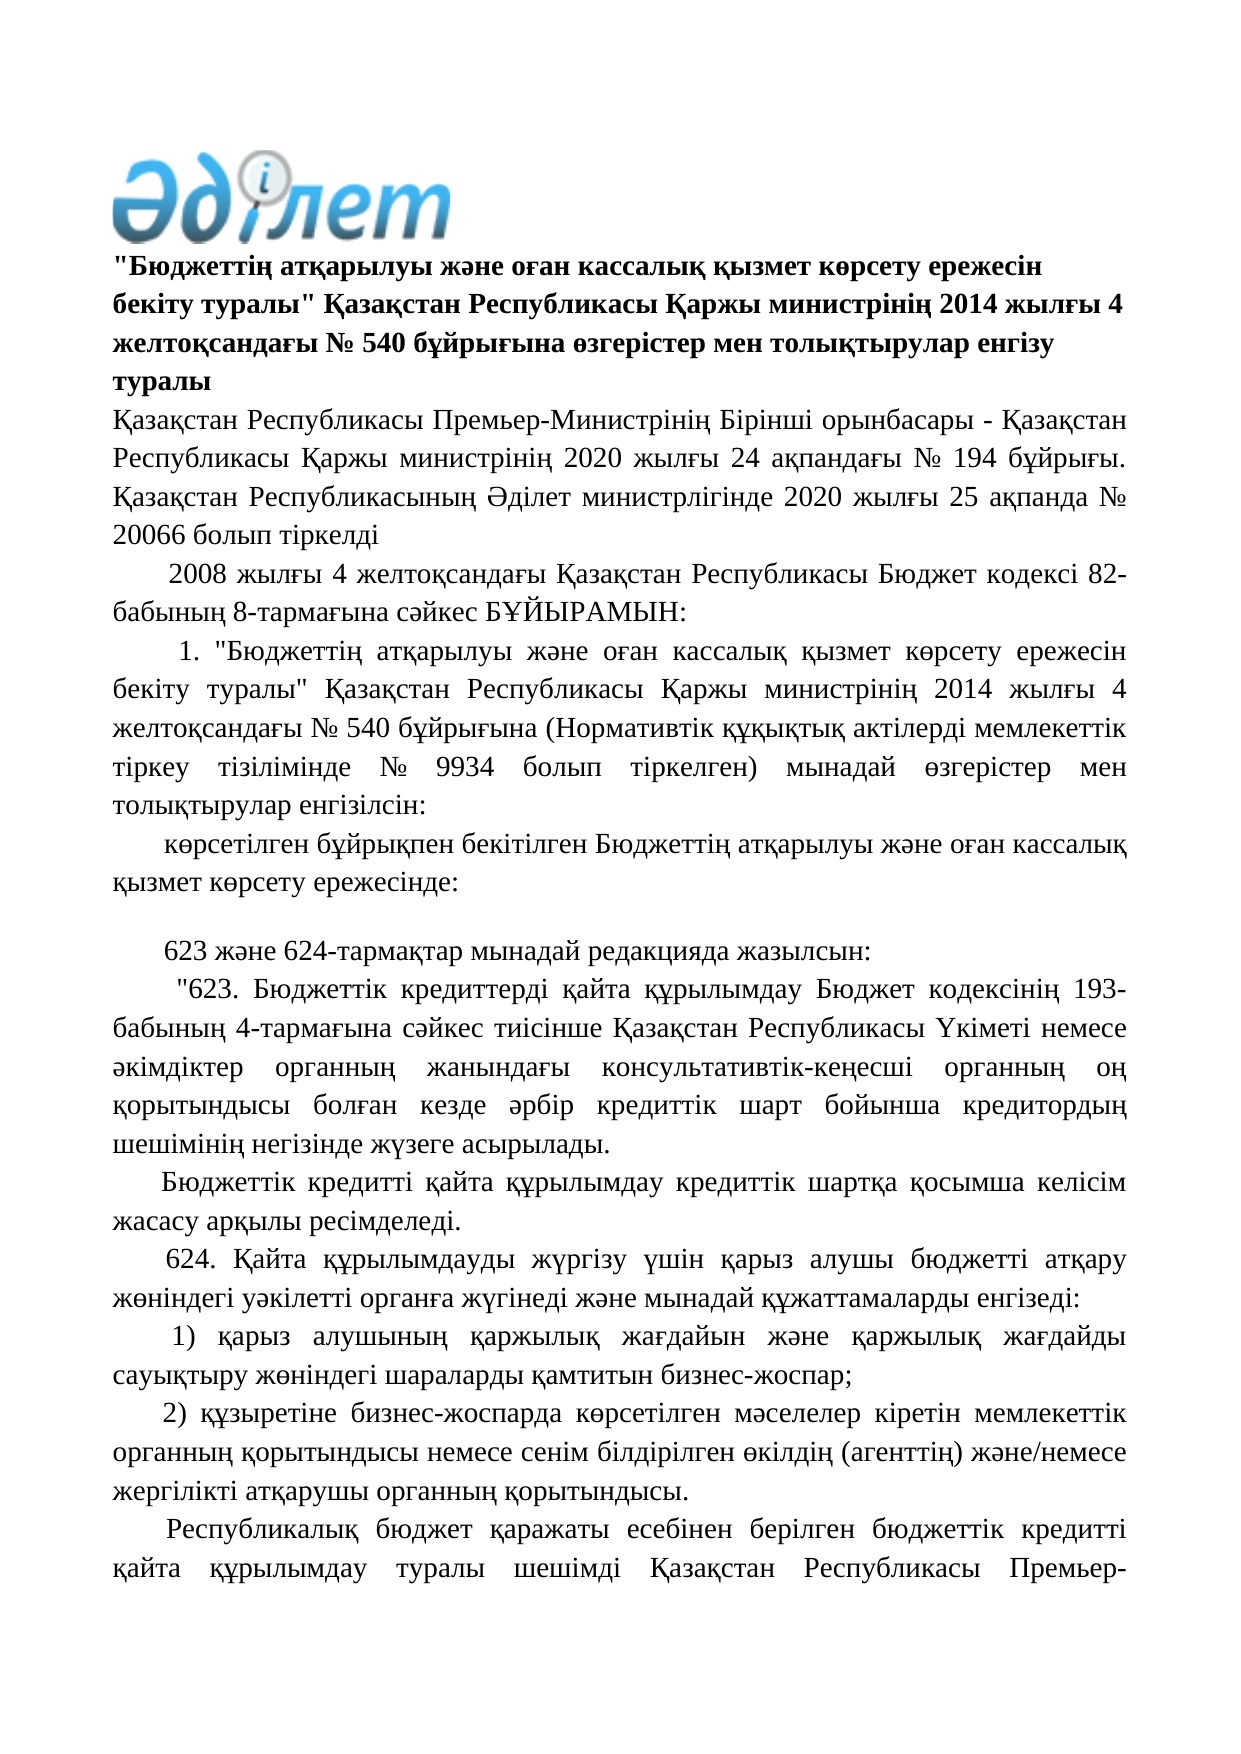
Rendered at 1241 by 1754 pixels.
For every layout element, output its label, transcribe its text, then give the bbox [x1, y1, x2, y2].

text 624. Қайта құрылымдауды жүргізу үшін қарыз алушы бюджетті атқару жөніндегі уәкілетті органға жүгінеді және мынадай құжаттамаларды енгізеді: [112, 1241, 1128, 1313]
text Қазақстан Республикасы Премьер-Министрінің Бірінші орынбасары - Қазақстан Республикасы Қаржы министрінің 2020 жылғы 24 ақпандағы № 194 бұйрығы. Қазақстан Республикасының Әділет министрлігінде 2020 жылғы 25 ақпанда № 20066 болып тіркелді [112, 402, 1128, 551]
text 2) құзыретіне бизнес-жоспарда көрсетілген мәселелер кіретін мемлекеттік органның қорытындысы немесе сенім білдірілген өкілдің (агенттің) және/немесе жергілікті атқарушы органның қорытындысы. [112, 1396, 1128, 1506]
text 1) қарыз алушының қаржылық жағдайын және қаржылық жағдайды сауықтыру жөніндегі шараларды қамтитын бизнес-жоспар; [112, 1318, 1128, 1391]
text "Бюджеттің атқарылуы және оған кассалық қызмет көрсету ережесін бекіту туралы" Қазақстан Республикасы Қаржы министрінің 2014 жылғы 4 желтоқсандағы № 540 бұйрығына өзгерістер мен толықтырулар енгізу туралы [112, 248, 1128, 397]
text 2008 жылғы 4 желтоқсандағы Қазақстан Республикасы Бюджет кодексі 82-бабының 8-тармағына сәйкес БҰЙЫРАМЫН: [112, 556, 1128, 628]
picture [112, 150, 451, 244]
text көрсетілген бұйрықпен бекітілген Бюджеттің атқарылуы және оған кассалық қызмет көрсету ережесінде: [112, 826, 1128, 898]
text Бюджеттік кредитті қайта құрылымдау кредиттік шартқа қосымша келісім жасасу арқылы ресімделеді. [112, 1164, 1128, 1236]
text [112, 1511, 1128, 1583]
text 623 және 624-тармақтар мынадай редакцияда жазылсын: [112, 933, 1128, 967]
text "623. Бюджеттік кредиттерді қайта құрылымдау Бюджет кодексінің 193-бабының 4-тармағына сәйкес тиісінше Қазақстан Республикасы Үкіметі немесе әкімдіктер органның жанындағы консультативтік-кеңесші органның оң қорытындысы болған кезде әрбір кредиттік шарт бойынша кредитордың шешімінің негізінде жүзеге асырылады. [112, 972, 1128, 1159]
text 1. "Бюджеттің атқарылуы және оған кассалық қызмет көрсету ережесін бекіту туралы" Қазақстан Республикасы Қаржы министрінің 2014 жылғы 4 желтоқсандағы № 540 бұйрығына (Нормативтік құқықтық актілерді мемлекеттік тіркеу тізілімінде № 9934 болып тіркелген) мынадай өзгерістер мен толықтырулар енгізілсін: [112, 633, 1128, 821]
